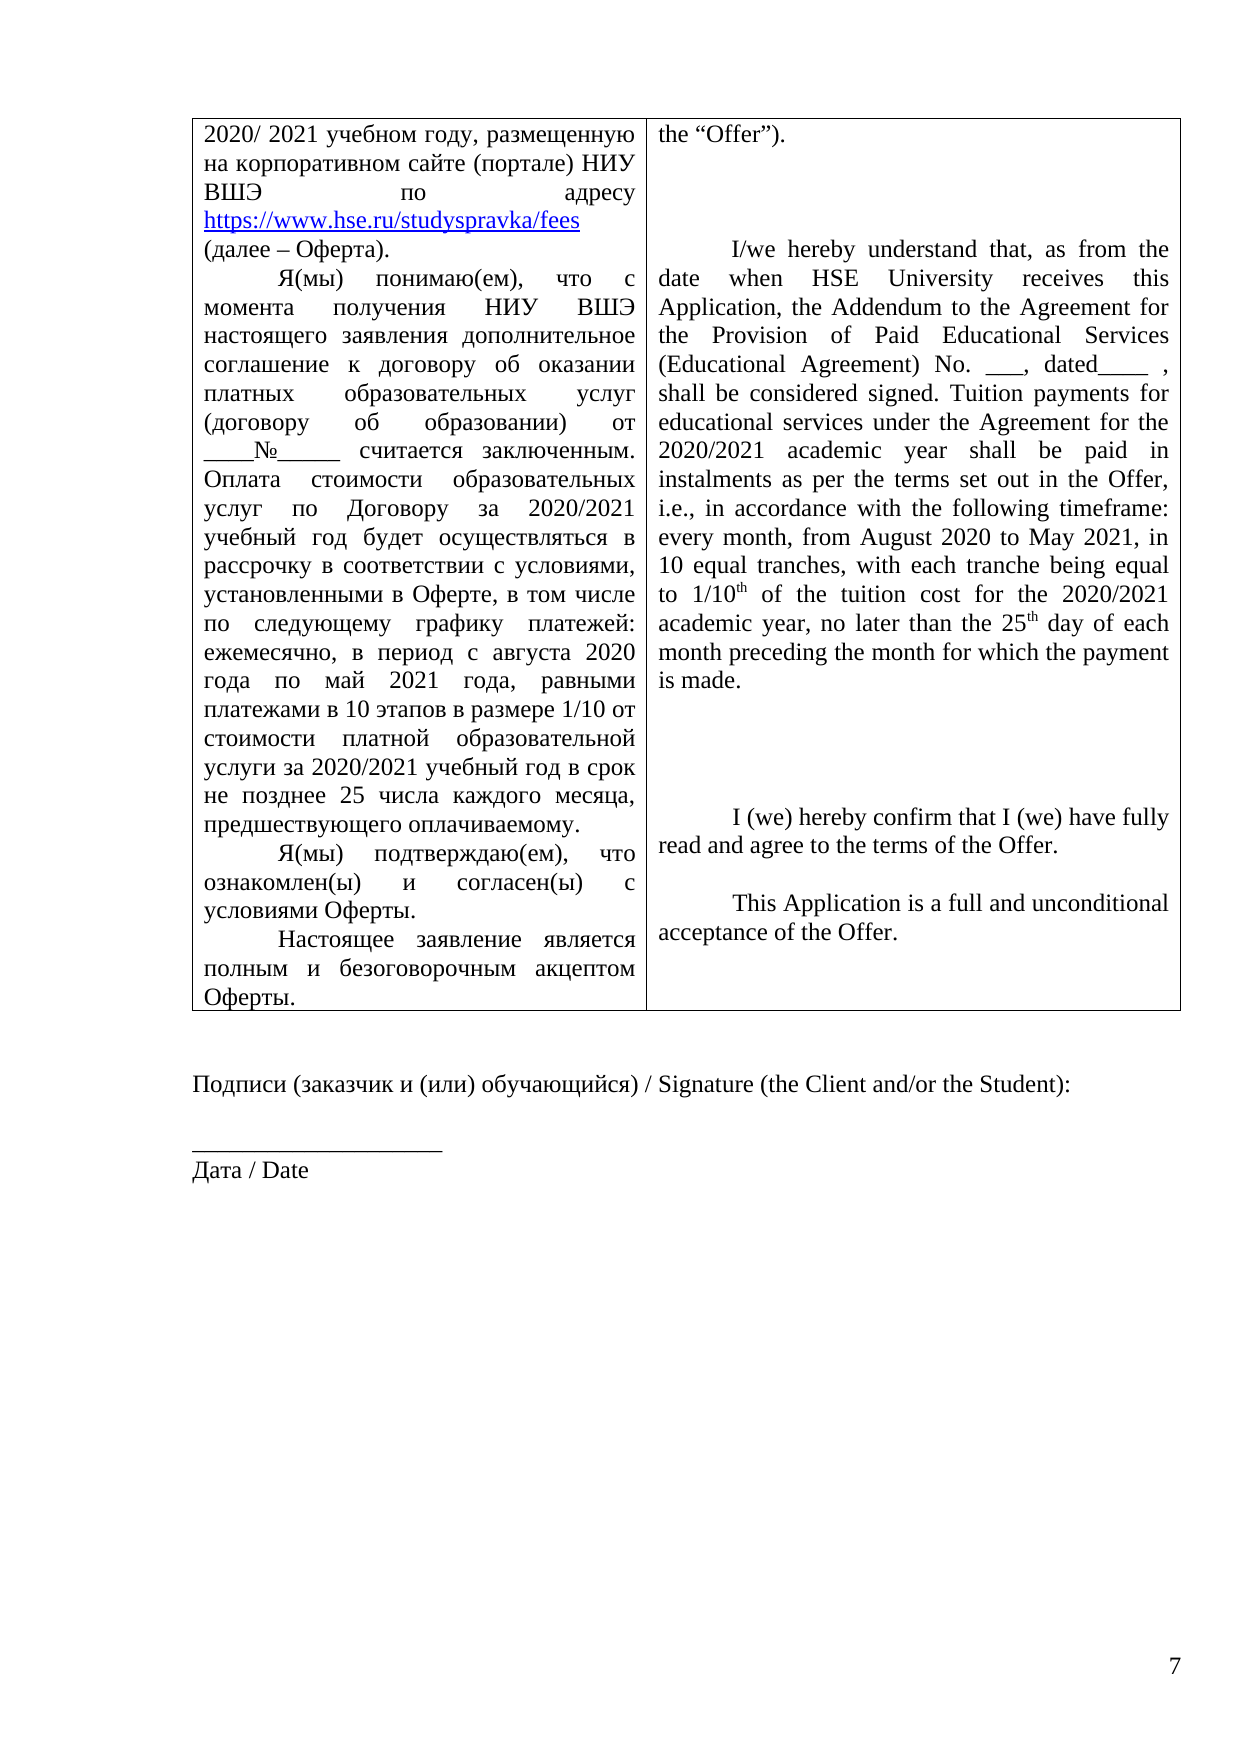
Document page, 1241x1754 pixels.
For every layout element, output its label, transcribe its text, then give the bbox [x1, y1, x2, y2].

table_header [193, 119, 646, 1010]
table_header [647, 119, 1180, 1010]
text Подписи (заказчик и (или) обучающийся) / Signature (the Client and/or the Student): [118, 1069, 1181, 1098]
text Дата / Date [118, 1155, 1181, 1184]
text ____________________ [118, 1126, 1181, 1155]
